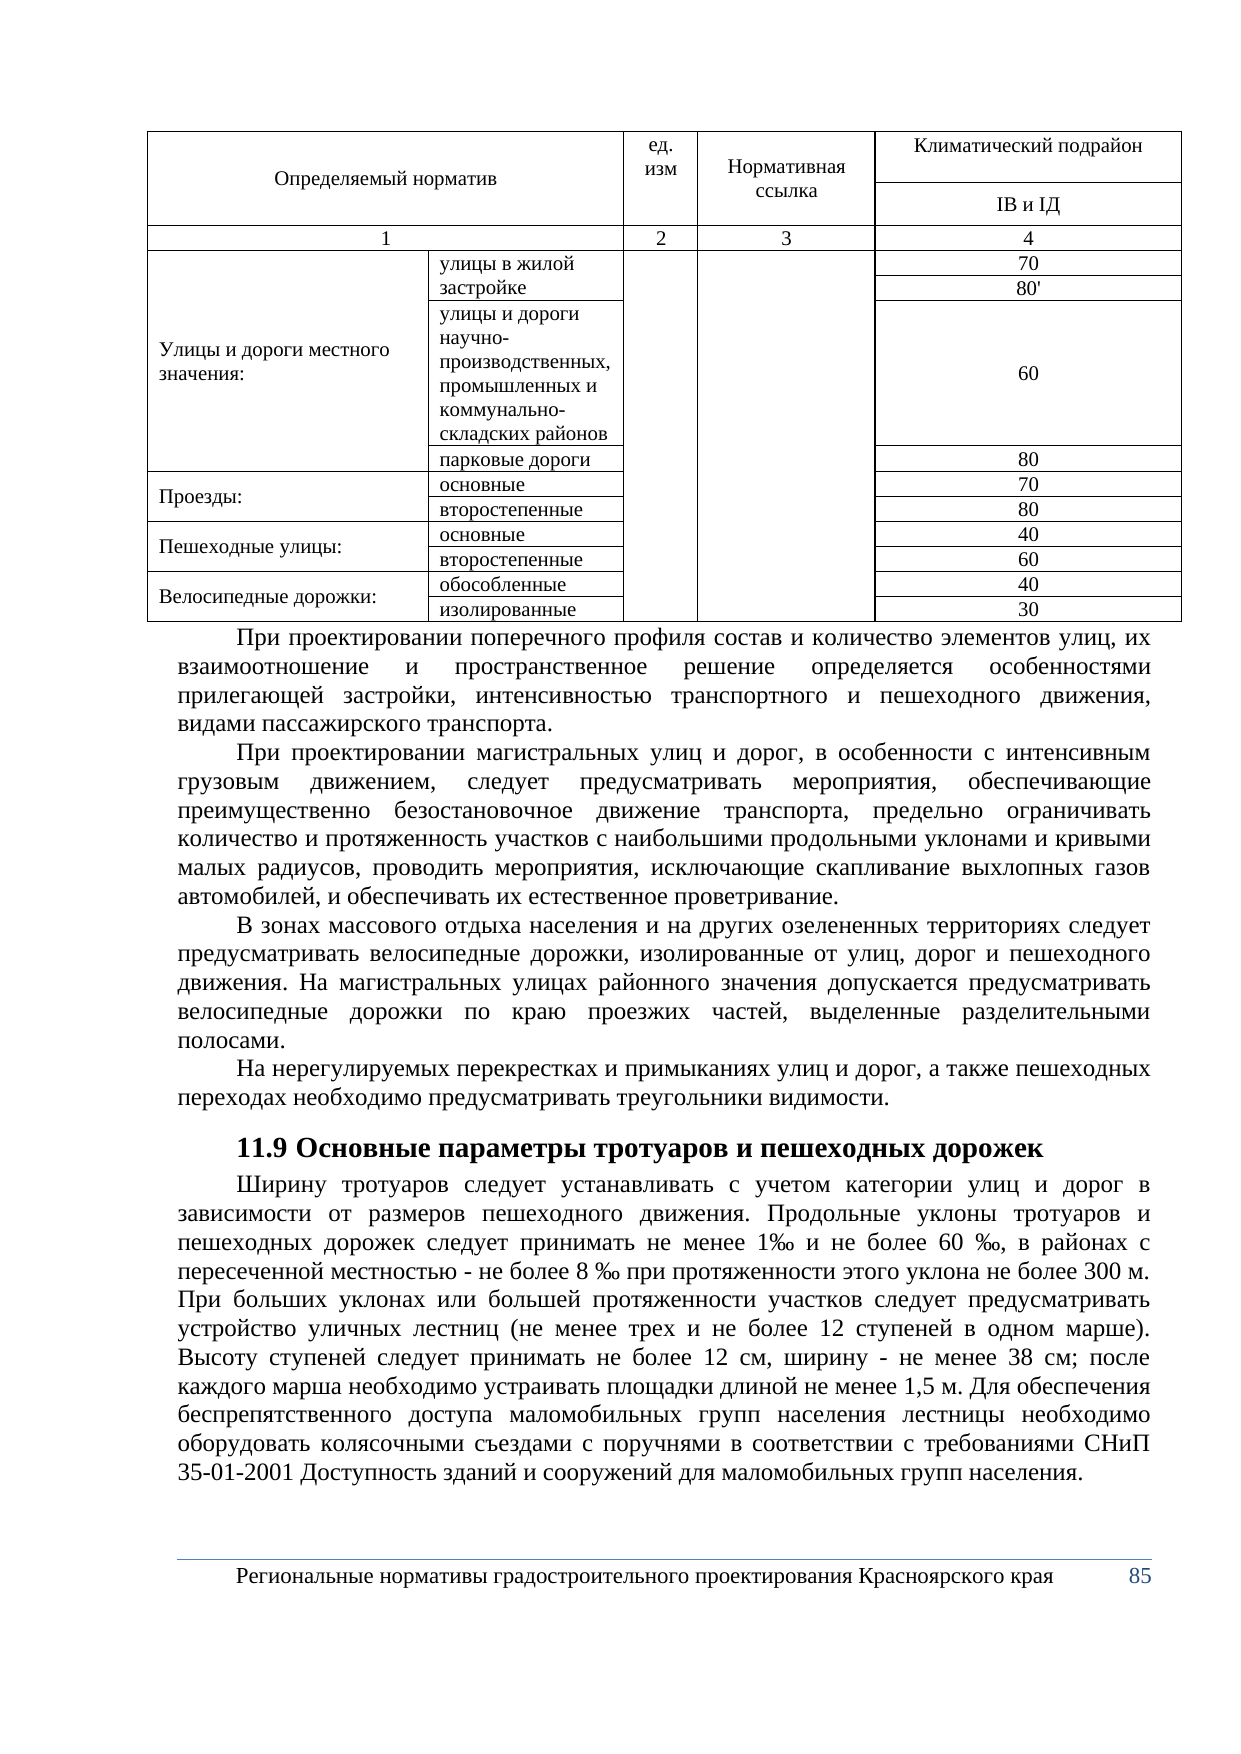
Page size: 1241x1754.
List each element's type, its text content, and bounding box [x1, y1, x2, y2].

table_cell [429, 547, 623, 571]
text В зонах массового отдыха населения и на других озелененных территориях следует предусматривать велосипедные дорожки, изолированные от улиц, дорог и пешеходного движения. На магистральных улицах районного значения допускается предусматривать велосипедные дорожки по краю проезжих частей, выделенные разделительными полосами. [177, 910, 1152, 1053]
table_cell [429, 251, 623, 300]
text Ширину тротуаров следует устанавливать с учетом категории улиц и дорог в зависимости от размеров пешеходного движения. Продольные уклоны тротуаров и пешеходных дорожек следует принимать не менее 1‰ и не более 60 ‰, в районах с пересеченной местностью - не более 8 ‰ при протяженности этого уклона не более 300 м. При больших уклонах или большей протяженности участков следует предусматривать устройство уличных лестниц (не менее трех и не более 12 ступеней в одном марше). Высоту ступеней следует принимать не более 12 см, ширину - не менее 38 см; после каждого марша необходимо устраивать площадки длиной не менее 1,5 м. Для обеспечения беспрепятственного доступа маломобильных групп населения лестницы необходимо оборудовать колясочными съездами с поручнями в соответствии с требованиями СНиП 35-01-2001 Доступность зданий и сооружений для маломобильных групп населения. [177, 1169, 1152, 1486]
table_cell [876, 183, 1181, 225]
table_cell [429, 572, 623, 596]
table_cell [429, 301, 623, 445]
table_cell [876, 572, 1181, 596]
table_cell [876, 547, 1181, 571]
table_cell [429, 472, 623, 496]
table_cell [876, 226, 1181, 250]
subtitle Основные параметры тротуаров и пешеходных дорожек [177, 1130, 1152, 1163]
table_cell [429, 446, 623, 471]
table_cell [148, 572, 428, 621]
text При проектировании магистральных улиц и дорог, в особенности с интенсивным грузовым движением, следует предусматривать мероприятия, обеспечивающие преимущественно безостановочное движение транспорта, предельно ограничивать количество и протяженность участков с наибольшими продольными уклонами и кривыми малых радиусов, проводить мероприятия, исключающие скапливание выхлопных газов автомобилей, и обеспечивать их естественное проветривание. [177, 737, 1152, 910]
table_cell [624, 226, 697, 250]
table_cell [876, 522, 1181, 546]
text При проектировании поперечного профиля состав и количество элементов улиц, их взаимоотношение и пространственное решение определяется особенностями прилегающей застройки, интенсивностью транспортного и пешеходного движения, видами пассажирского транспорта. [177, 622, 1152, 737]
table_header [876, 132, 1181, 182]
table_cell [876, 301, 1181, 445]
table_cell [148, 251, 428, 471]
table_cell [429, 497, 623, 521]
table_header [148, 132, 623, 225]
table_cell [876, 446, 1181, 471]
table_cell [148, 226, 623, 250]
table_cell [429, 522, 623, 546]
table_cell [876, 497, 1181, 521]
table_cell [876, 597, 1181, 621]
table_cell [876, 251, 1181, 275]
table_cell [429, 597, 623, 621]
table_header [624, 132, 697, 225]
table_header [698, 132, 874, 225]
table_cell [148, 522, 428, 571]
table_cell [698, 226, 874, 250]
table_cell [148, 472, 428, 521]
text На нерегулируемых перекрестках и примыканиях улиц и дорог, а также пешеходных переходах необходимо предусматривать треугольники видимости. [177, 1053, 1152, 1111]
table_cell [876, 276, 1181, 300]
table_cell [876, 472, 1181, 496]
